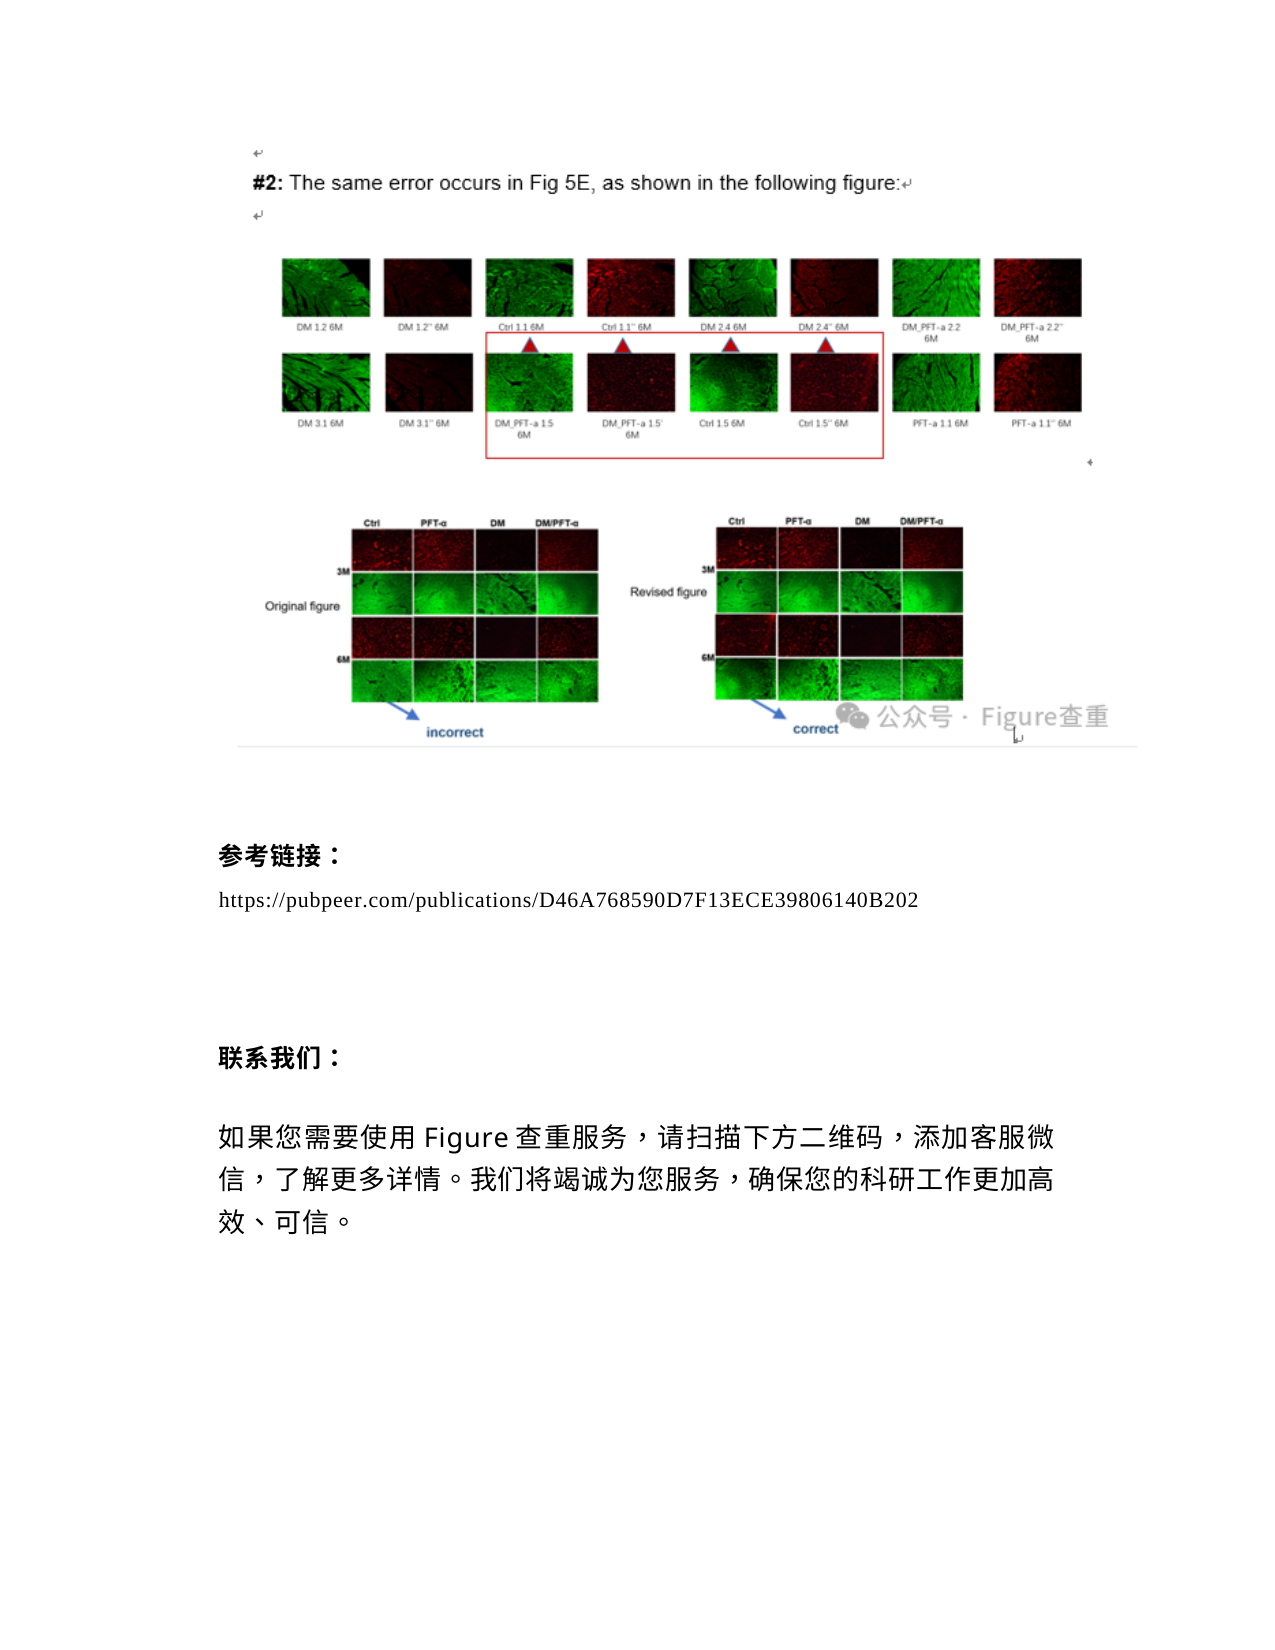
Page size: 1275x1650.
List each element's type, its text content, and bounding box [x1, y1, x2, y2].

picture [237, 150, 1138, 753]
text 如果您需要使用Figure查重服务，请扫描下方二维码，添加客服微信，了解更多详情。我们将竭诚为您服务，确保您的科研工作更加高效、可信。 [219, 1113, 1056, 1240]
text 联系我们： [219, 1033, 1056, 1075]
text 参考链接： [219, 833, 1056, 873]
text https://pubpeer.com/publications/D46A768590D7F13ECE39806140B202 [219, 873, 1056, 913]
